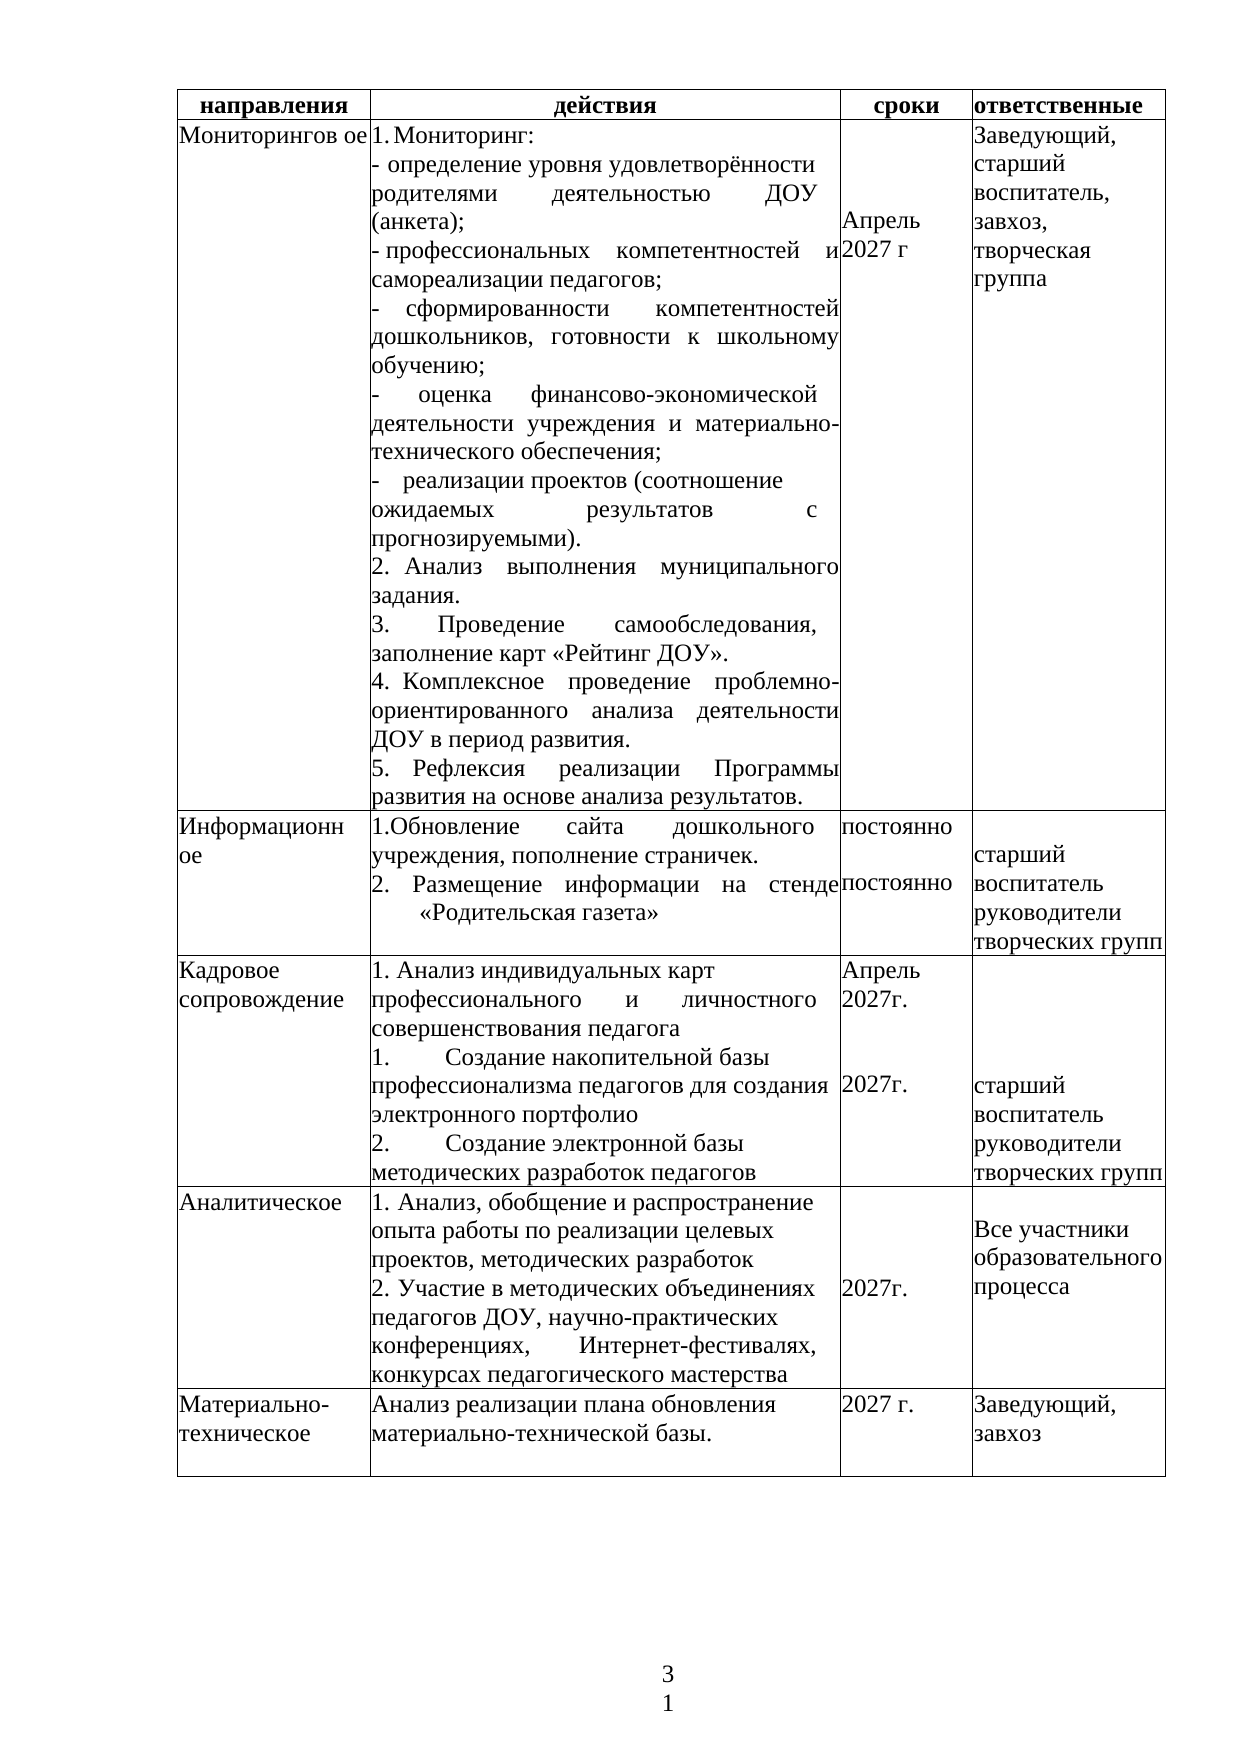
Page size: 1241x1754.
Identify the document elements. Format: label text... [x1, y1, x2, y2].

table_cell 2027 г. [841, 1389, 972, 1476]
table_cell Мониторингов ое [178, 120, 370, 810]
table_cell Материальнотехническое [178, 1389, 370, 1476]
table_cell 1.Обновление сайта дошкольного учреждения, пополнение страничек. 2. Размещение информации на стенде «Родительская газета» [371, 811, 840, 954]
table_header действия [371, 90, 840, 119]
table_cell Апрель 2027г. 2027г. [841, 956, 972, 1186]
table_cell Анализ, обобщение и распространение опыта работы по реализации целевых проектов, методических разработок Участие в методических объединениях педагогов ДОУ, научно-практических конференциях, Интернет-фестивалях, конкурсах педагогического мастерства [371, 1187, 840, 1388]
table_header ответственные [973, 90, 1165, 119]
table_cell старший воспитатель руководители творческих групп [973, 956, 1165, 1186]
table_cell постоянно постоянно [841, 811, 972, 954]
table_cell 2027г. [841, 1187, 972, 1388]
table_cell Аналитическое [178, 1187, 370, 1388]
table_cell Все участники образовательного процесса [973, 1187, 1165, 1388]
table_cell Анализ реализации плана обновления материально-технической базы. [371, 1389, 840, 1476]
table_cell Заведующий, завхоз [973, 1389, 1165, 1476]
table_header сроки [841, 90, 972, 119]
table_cell Апрель 2027 г [841, 120, 972, 810]
table_cell старший воспитатель руководители творческих групп [973, 811, 1165, 954]
table_cell Мониторинг: определение уровня удовлетворённости родителями деятельностью ДОУ (анкета); профессиональных компетентностей и самореализации педагогов; сформированности компетентностей дошкольников, готовности к школьному обучению; оценка финансово-экономической деятельности учреждения и материальнотехнического обеспечения; реализации проектов (соотношение ожидаемых результатов с прогнозируемыми). Анализ выполнения муниципального задания. Проведение самообследования, заполнение карт «Рейтинг ДОУ». Комплексное проведение проблемноориентированного анализа деятельности ДОУ в период развития. Рефлексия реализации Программы развития на основе анализа результатов. [371, 120, 840, 810]
table_header направления [178, 90, 370, 119]
table_cell Информационн ое [178, 811, 370, 954]
table_cell Кадровое сопровождение [178, 956, 370, 1186]
table_cell 1. Анализ индивидуальных карт профессионального и личностного совершенствования педагога Создание накопительной базы профессионализма педагогов для создания электронного портфолио Создание электронной базы методических разработок педагогов [371, 956, 840, 1186]
table_cell Заведующий, старший воспитатель, завхоз, творческая группа [973, 120, 1165, 810]
